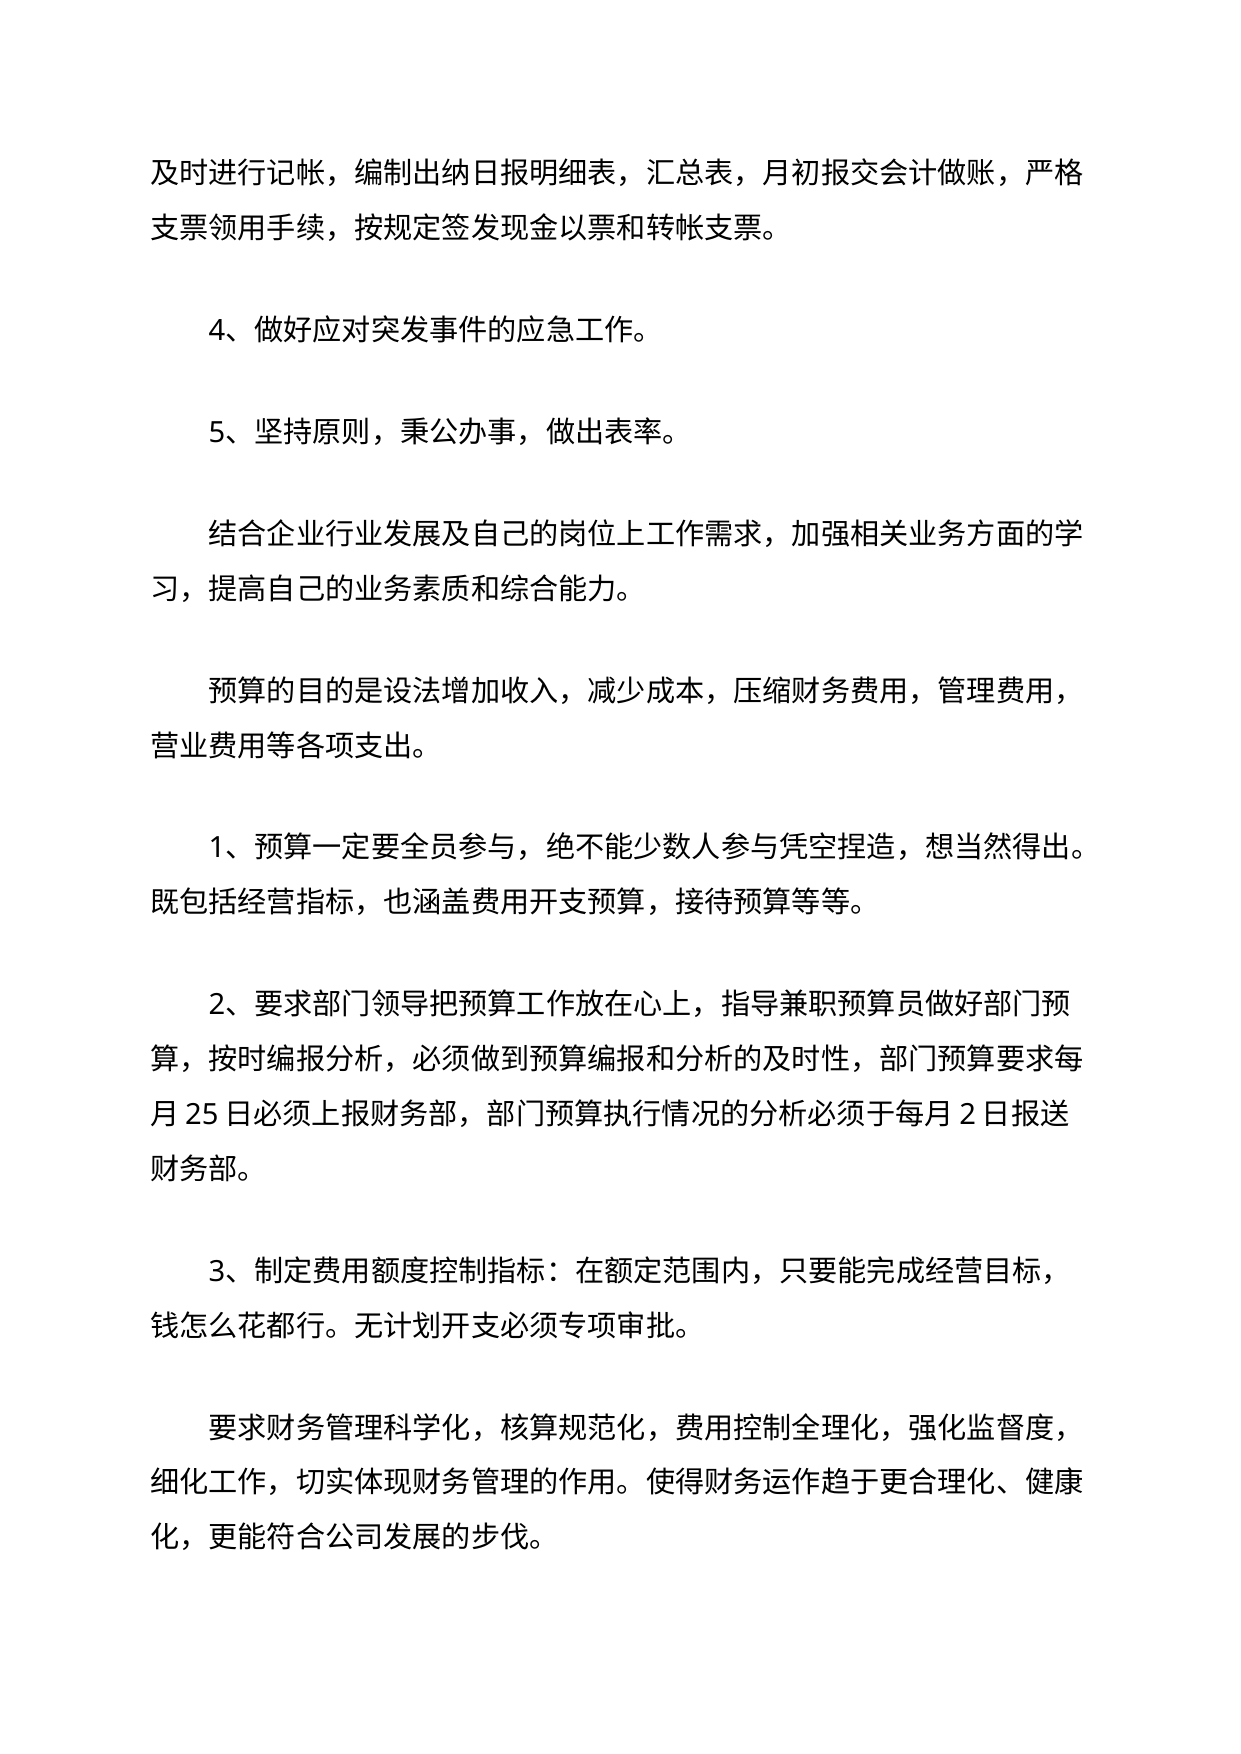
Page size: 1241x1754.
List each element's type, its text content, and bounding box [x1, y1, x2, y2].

text 结合企业行业发展及自己的岗位上工作需求，加强相关业务方面的学习，提高自己的业务素质和综合能力。 [150, 511, 1090, 608]
text 3、制定费用额度控制指标：在额定范围内，只要能完成经营目标，钱怎么花都行。无计划开支必须专项审批。 [150, 1247, 1090, 1345]
text 1、预算一定要全员参与，绝不能少数人参与凭空捏造，想当然得出。既包括经营指标，也涵盖费用开支预算，接待预算等等。 [150, 824, 1090, 921]
text 4、做好应对突发事件的应急工作。 [150, 307, 1090, 349]
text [150, 150, 1090, 247]
text 要求财务管理科学化，核算规范化，费用控制全理化，强化监督度，细化工作，切实体现财务管理的作用。使得财务运作趋于更合理化、健康化，更能符合公司发展的步伐。 [150, 1404, 1090, 1556]
text 预算的目的是设法增加收入，减少成本，压缩财务费用，管理费用，营业费用等各项支出。 [150, 667, 1090, 764]
text 2、要求部门领导把预算工作放在心上，指导兼职预算员做好部门预算，按时编报分析，必须做到预算编报和分析的及时性，部门预算要求每月25日必须上报财务部，部门预算执行情况的分析必须于每月2日报送财务部。 [150, 981, 1090, 1188]
text 5、坚持原则，秉公办事，做出表率。 [150, 409, 1090, 451]
